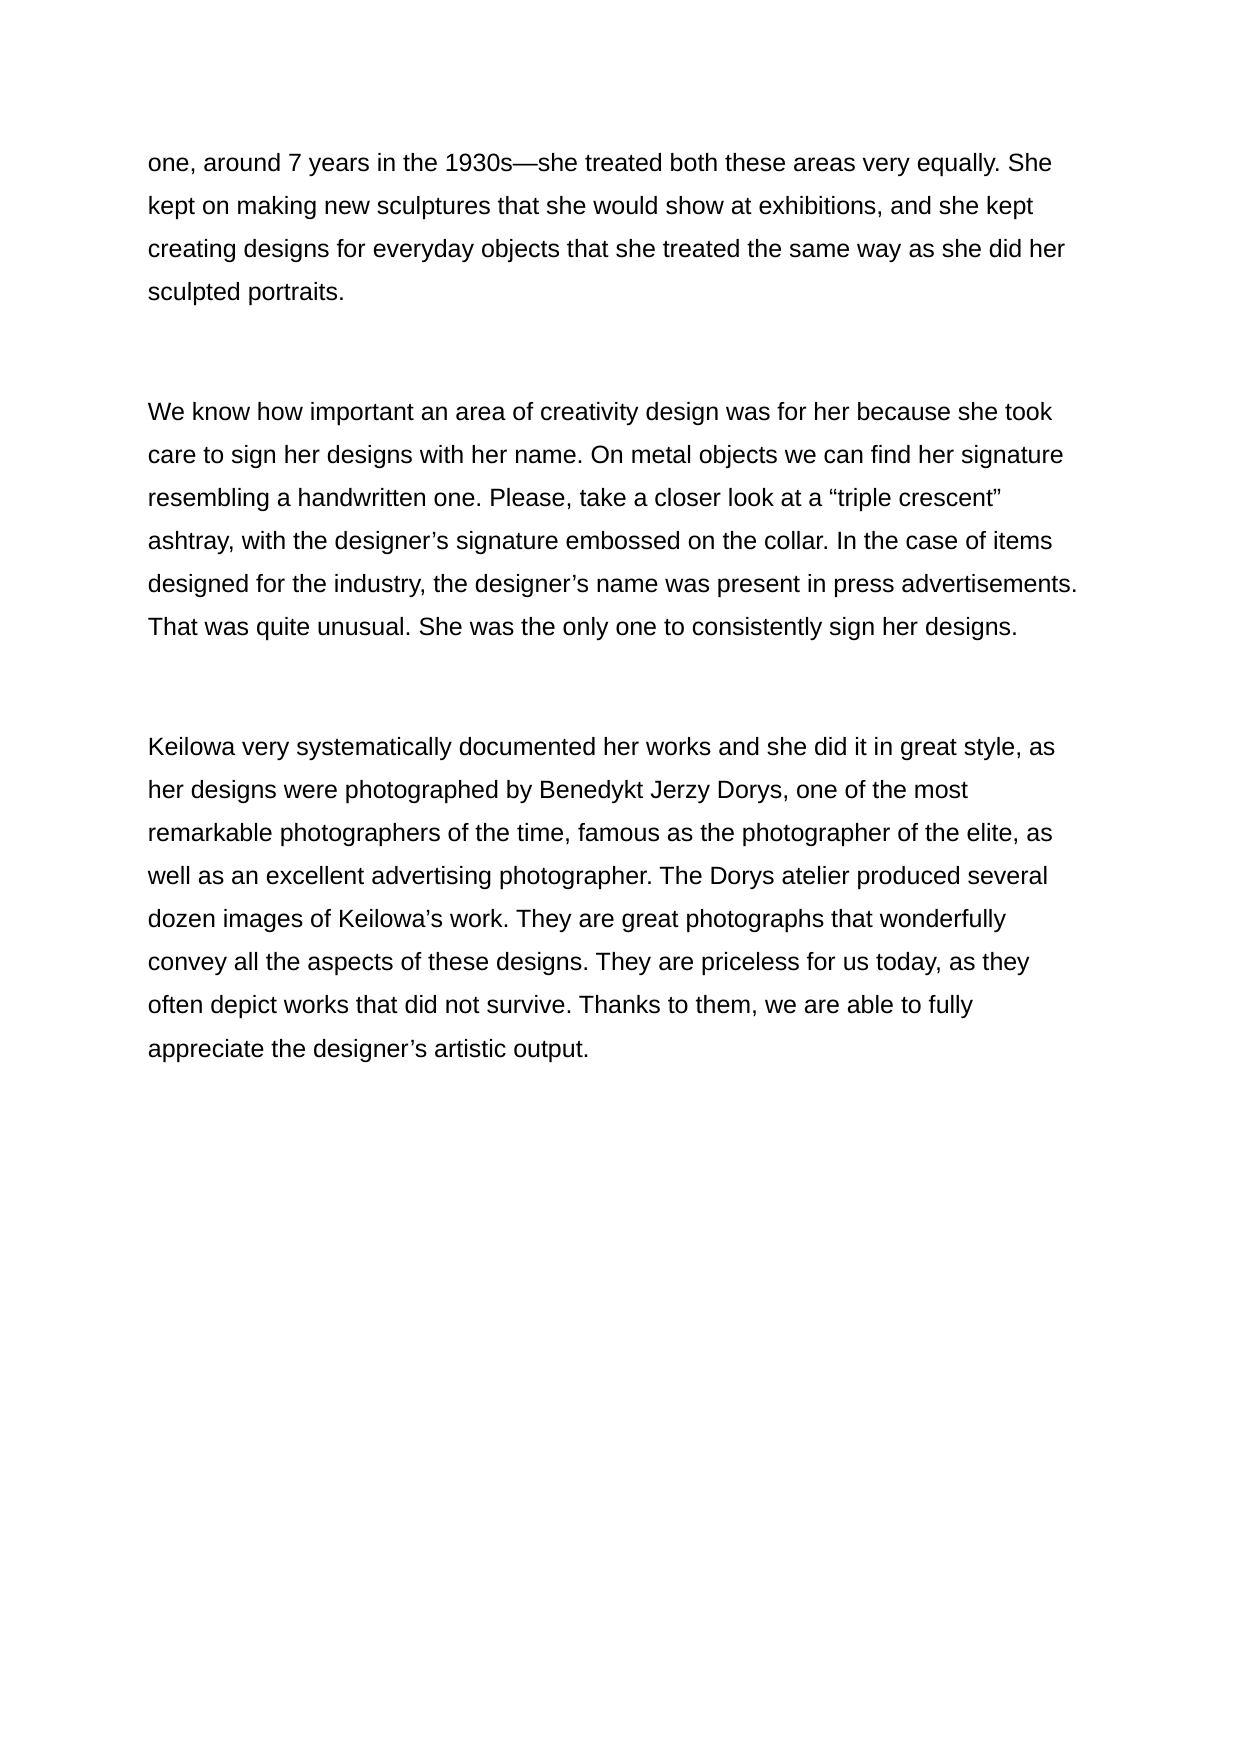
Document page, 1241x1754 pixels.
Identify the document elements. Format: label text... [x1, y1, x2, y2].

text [148, 148, 1093, 306]
text Keilowa very systematically documented her works and she did it in great style, as her designs were photographed by Benedykt Jerzy Dorys, one of the most remarkable photographers of the time, famous as the photographer of the elite, as well as an excellent advertising photographer. The Dorys atelier produced several dozen images of Keilowa’s work. They are great photographs that wonderfully convey all the aspects of these designs. They are priceless for us today, as they often depict works that did not survive. Thanks to them, we are able to fully appreciate the designer’s artistic output. [148, 732, 1093, 1062]
text We know how important an area of creativity design was for her because she took care to sign her designs with her name. On metal objects we can find her signature resembling a handwritten one. Please, take a closer look at a “triple crescent” ashtray, with the designer’s signature embossed on the collar. In the case of items designed for the industry, the designer’s name was present in press advertisements. That was quite unusual. She was the only one to consistently sign her designs. [148, 397, 1093, 641]
